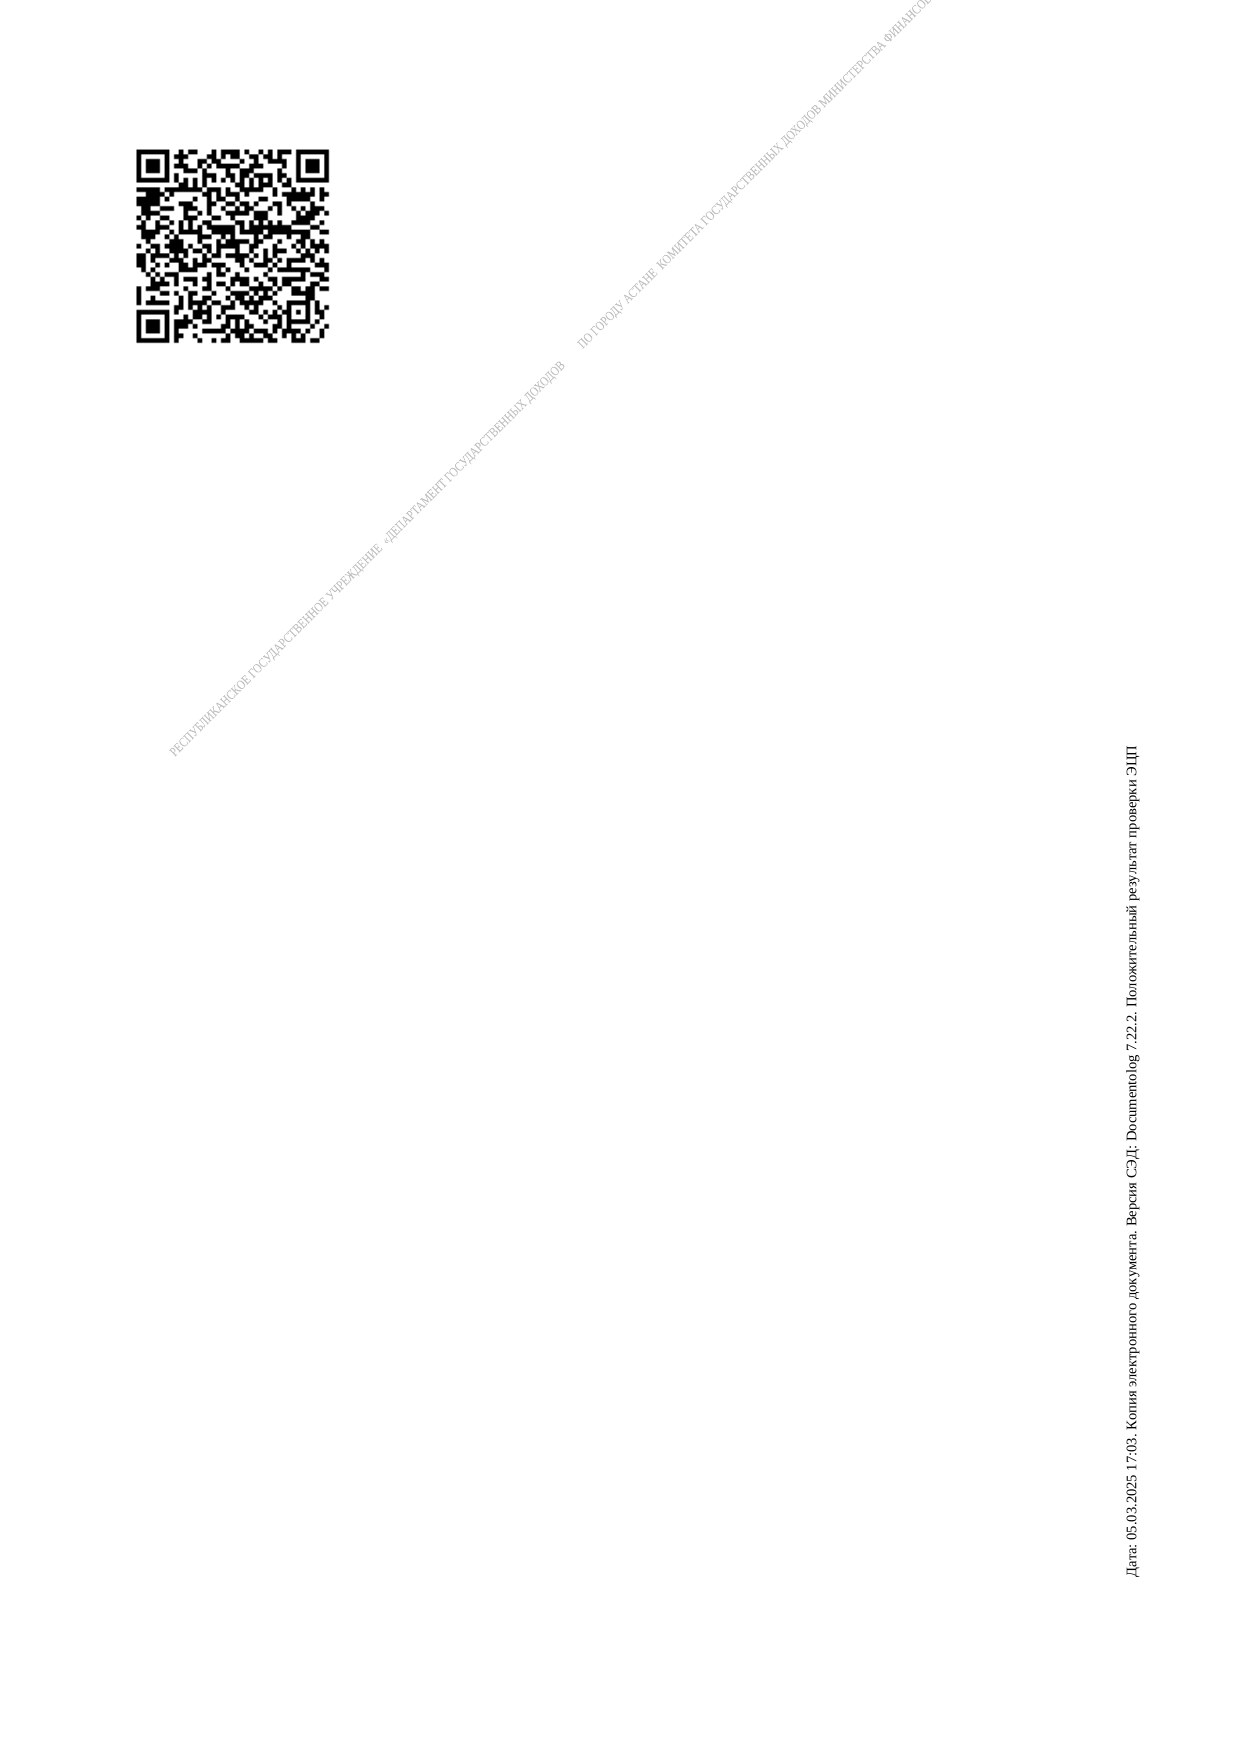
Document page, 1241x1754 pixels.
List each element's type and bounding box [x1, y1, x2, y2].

picture [118, 131, 348, 362]
